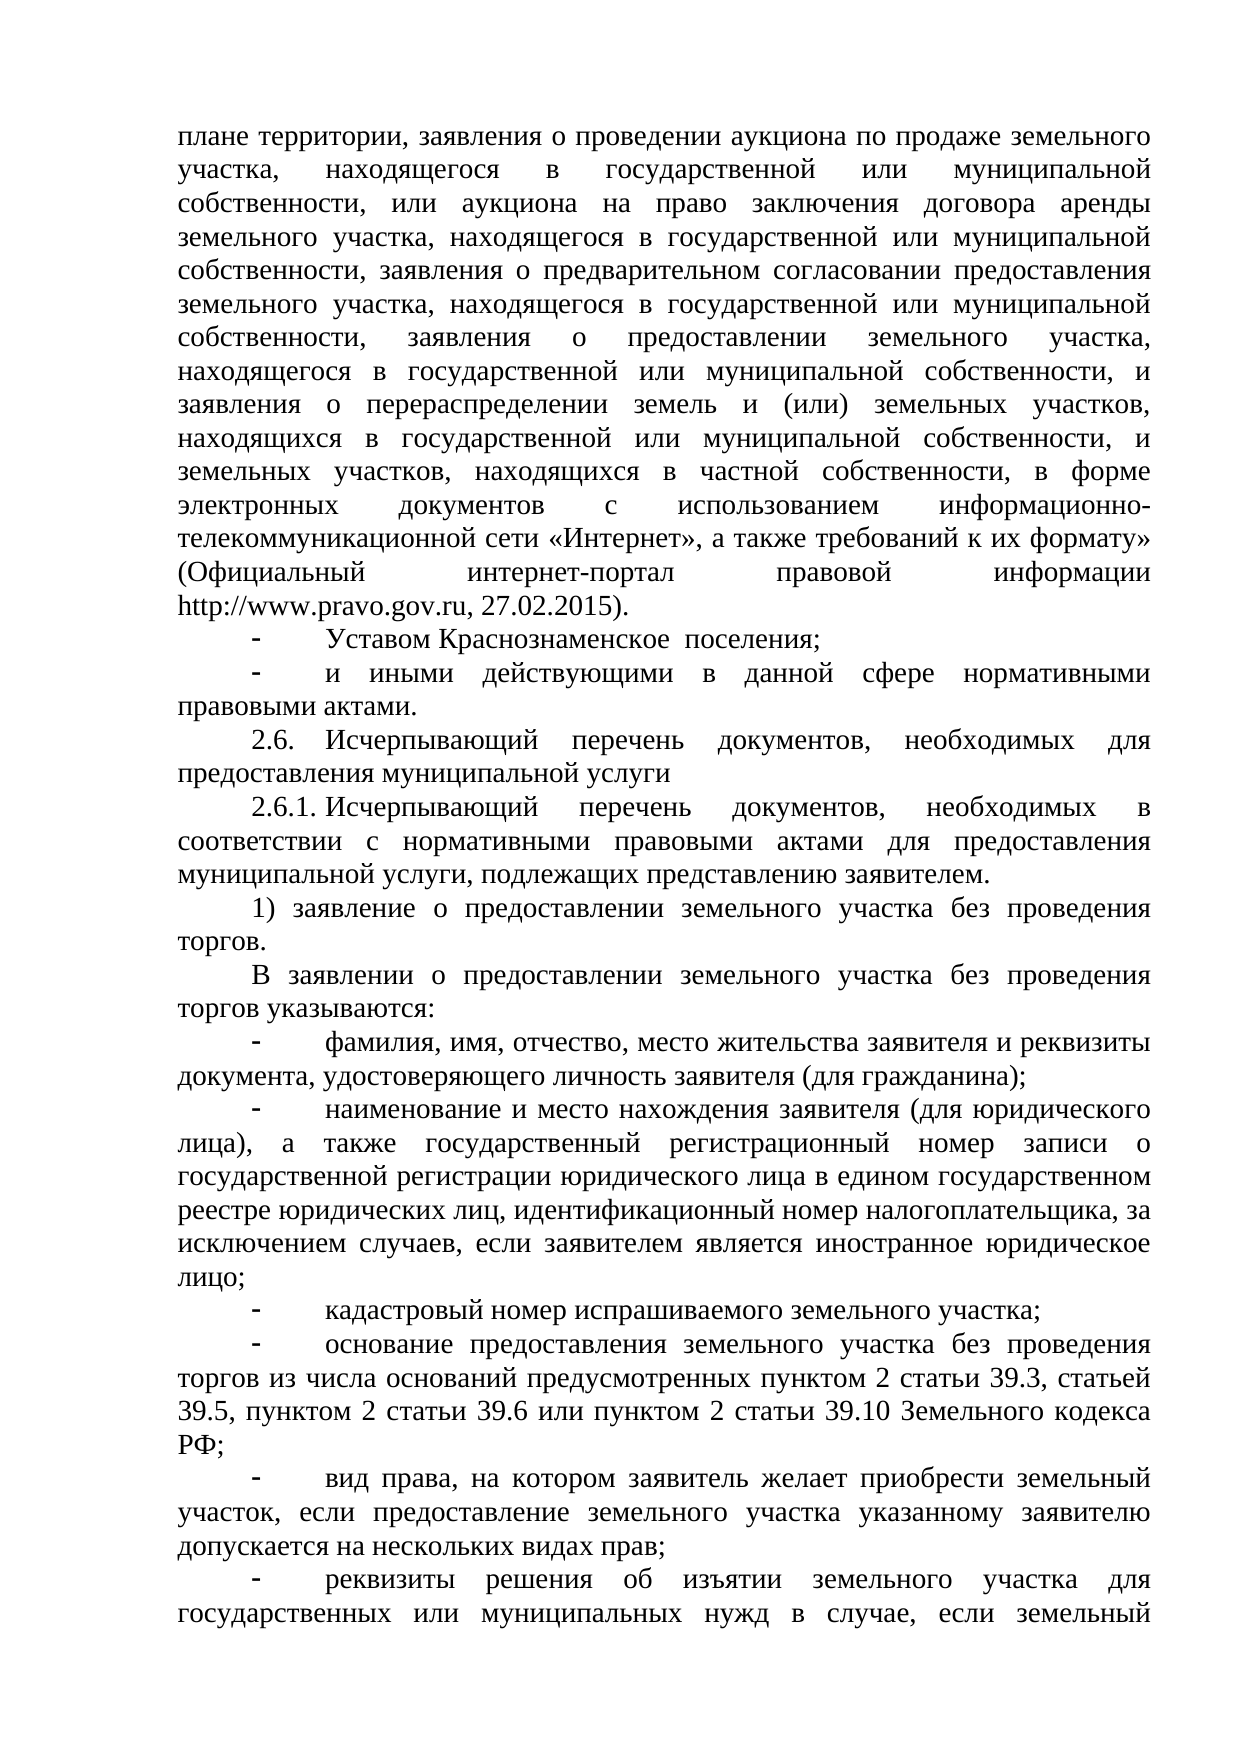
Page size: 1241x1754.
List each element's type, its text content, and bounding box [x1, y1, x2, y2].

list Исчерпывающий перечень документов, необходимых в соответствии с нормативными правовыми актами для предоставления муниципальной услуги, подлежащих представлению заявителем. [177, 789, 1152, 890]
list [177, 118, 1152, 621]
text 1) заявление о предоставлении земельного участка без проведения торгов. [177, 890, 1152, 957]
text В заявлении о предоставлении земельного участка без проведения торгов указываются: [177, 957, 1152, 1024]
list Исчерпывающий перечень документов, необходимых для предоставления муниципальной услуги [177, 722, 1152, 789]
list наименование и место нахождения заявителя (для юридического лица), а также государственный регистрационный номер записи о государственной регистрации юридического лица в едином государственном реестре юридических лиц, идентификационный номер налогоплательщика, за исключением случаев, если заявителем является иностранное юридическое лицо; [177, 1091, 1152, 1292]
list вид права, на котором заявитель желает приобрести земельный участок, если предоставление земельного участка указанному заявителю допускается на нескольких видах прав; [177, 1460, 1152, 1561]
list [177, 1561, 1152, 1628]
list кадастровый номер испрашиваемого земельного участка; [177, 1292, 1152, 1326]
list Уставом Краснознаменское поселения; [177, 621, 1152, 655]
list основание предоставления земельного участка без проведения торгов из числа оснований предусмотренных пунктом 2 статьи 39.3, статьей 39.5, пунктом 2 статьи 39.6 или пунктом 2 статьи 39.10 Земельного кодекса РФ; [177, 1326, 1152, 1460]
list и иными действующими в данной сфере нормативными правовыми актами. [177, 655, 1152, 722]
list фамилия, имя, отчество, место жительства заявителя и реквизиты документа, удостоверяющего личность заявителя (для гражданина); [177, 1024, 1152, 1091]
